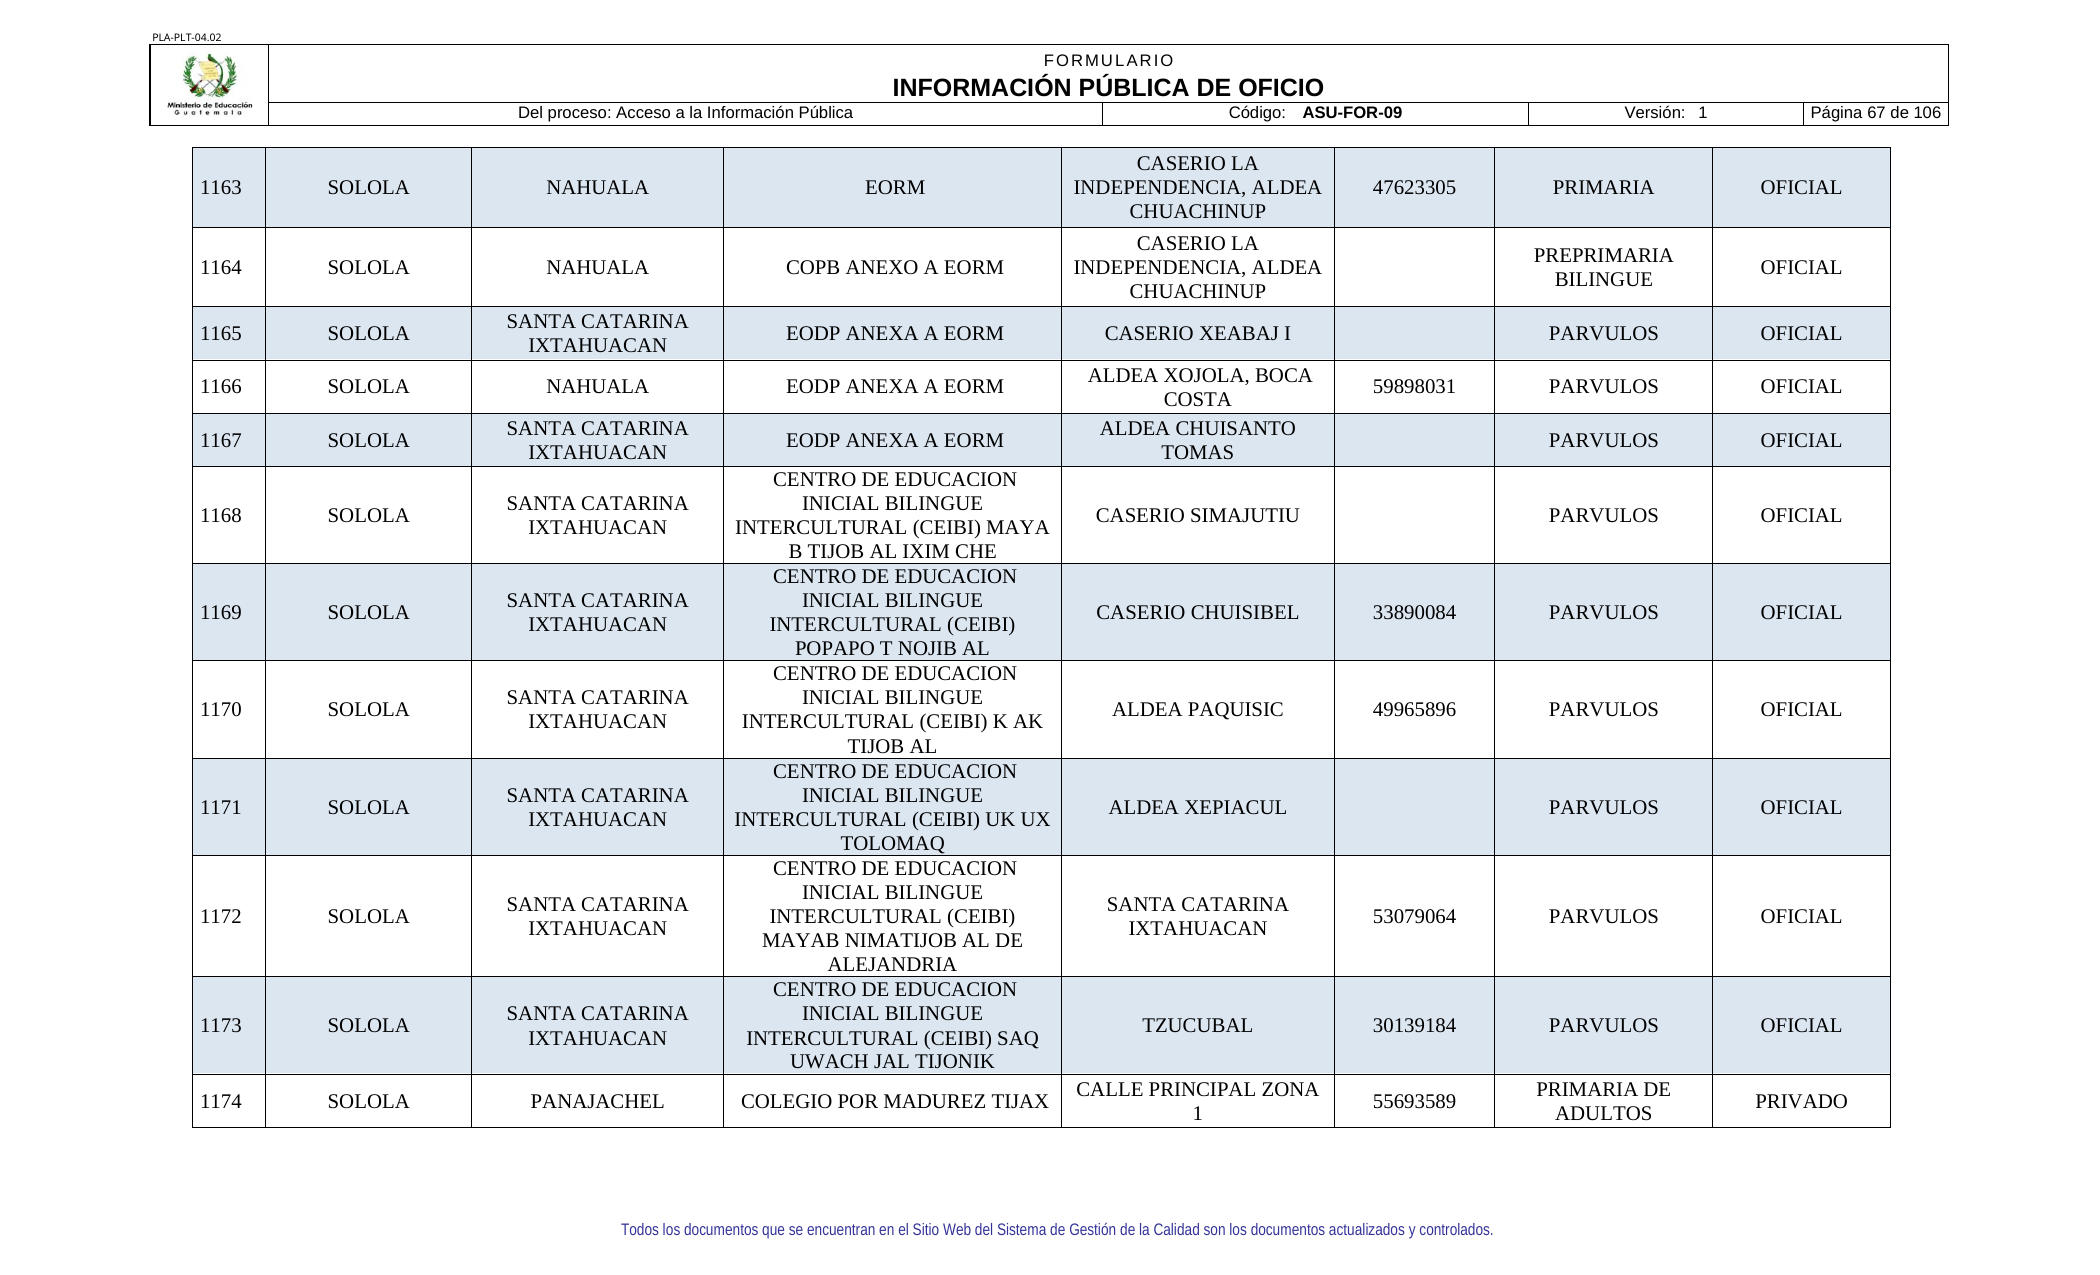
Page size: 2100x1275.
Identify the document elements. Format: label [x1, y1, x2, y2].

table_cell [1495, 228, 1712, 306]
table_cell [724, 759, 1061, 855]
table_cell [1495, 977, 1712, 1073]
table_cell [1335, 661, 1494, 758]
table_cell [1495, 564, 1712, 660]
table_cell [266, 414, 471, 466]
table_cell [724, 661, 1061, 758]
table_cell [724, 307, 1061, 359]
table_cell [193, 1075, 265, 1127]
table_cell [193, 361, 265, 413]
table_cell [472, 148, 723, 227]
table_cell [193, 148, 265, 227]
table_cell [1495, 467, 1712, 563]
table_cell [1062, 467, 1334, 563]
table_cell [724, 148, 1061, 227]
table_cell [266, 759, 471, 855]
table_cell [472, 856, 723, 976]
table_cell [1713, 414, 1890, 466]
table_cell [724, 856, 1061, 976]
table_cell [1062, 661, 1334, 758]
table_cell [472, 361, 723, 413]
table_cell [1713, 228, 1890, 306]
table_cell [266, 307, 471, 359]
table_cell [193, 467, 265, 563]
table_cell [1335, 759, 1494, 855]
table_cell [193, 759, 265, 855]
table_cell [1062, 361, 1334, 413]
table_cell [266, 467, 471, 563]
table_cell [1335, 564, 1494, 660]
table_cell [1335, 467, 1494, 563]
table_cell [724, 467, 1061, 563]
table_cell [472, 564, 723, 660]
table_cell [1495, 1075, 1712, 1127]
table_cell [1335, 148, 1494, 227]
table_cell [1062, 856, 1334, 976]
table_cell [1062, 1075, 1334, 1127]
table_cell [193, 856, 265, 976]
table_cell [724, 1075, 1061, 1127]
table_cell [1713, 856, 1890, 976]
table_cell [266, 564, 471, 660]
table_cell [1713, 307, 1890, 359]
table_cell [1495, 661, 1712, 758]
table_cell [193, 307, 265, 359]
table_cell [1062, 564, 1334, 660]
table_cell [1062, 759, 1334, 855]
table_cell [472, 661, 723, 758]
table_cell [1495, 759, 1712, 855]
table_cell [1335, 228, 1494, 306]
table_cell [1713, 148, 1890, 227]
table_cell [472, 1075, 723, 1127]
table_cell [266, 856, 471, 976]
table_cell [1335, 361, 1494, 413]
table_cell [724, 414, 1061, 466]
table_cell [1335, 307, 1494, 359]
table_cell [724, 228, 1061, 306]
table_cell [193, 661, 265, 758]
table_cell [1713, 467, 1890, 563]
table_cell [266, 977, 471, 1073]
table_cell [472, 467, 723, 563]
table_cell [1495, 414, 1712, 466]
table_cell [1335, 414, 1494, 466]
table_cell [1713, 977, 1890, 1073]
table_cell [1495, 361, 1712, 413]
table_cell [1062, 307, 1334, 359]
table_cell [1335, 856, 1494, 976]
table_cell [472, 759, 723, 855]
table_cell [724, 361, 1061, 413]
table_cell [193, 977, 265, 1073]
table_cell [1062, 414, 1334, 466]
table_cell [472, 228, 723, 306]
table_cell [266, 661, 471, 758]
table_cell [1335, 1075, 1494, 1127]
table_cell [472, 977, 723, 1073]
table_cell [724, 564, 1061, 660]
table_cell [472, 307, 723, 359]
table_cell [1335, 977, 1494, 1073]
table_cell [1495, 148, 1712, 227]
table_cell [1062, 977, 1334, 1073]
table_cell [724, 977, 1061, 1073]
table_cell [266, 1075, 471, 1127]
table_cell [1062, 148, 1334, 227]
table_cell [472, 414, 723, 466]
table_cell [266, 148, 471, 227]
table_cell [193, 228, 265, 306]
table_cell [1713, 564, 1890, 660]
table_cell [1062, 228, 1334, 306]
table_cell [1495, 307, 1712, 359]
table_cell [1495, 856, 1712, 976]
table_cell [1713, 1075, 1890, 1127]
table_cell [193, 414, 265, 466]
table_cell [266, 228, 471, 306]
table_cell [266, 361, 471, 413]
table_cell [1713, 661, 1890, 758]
picture [166, 51, 253, 117]
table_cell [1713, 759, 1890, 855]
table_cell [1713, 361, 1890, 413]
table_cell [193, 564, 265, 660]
